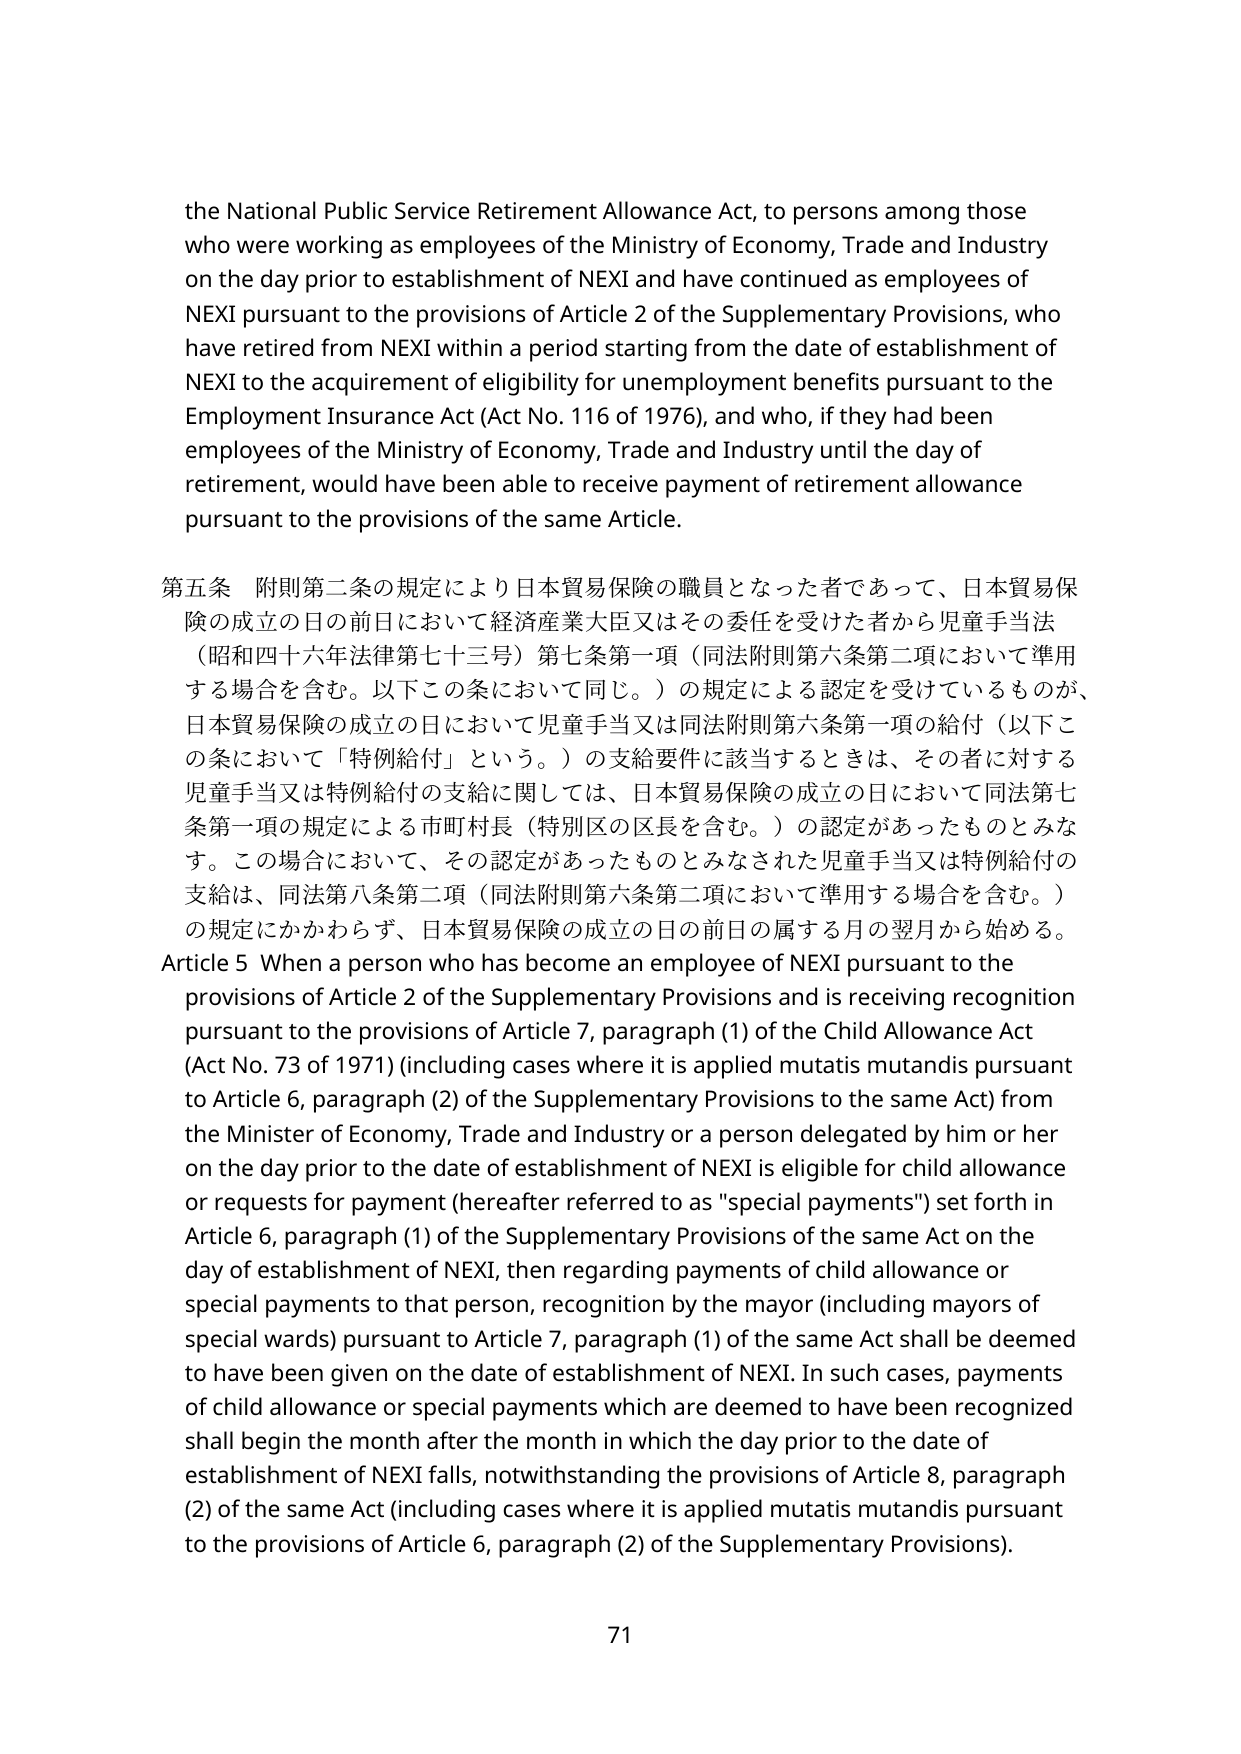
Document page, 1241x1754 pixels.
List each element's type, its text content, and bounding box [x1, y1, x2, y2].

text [161, 194, 1079, 535]
text Article 5 When a person who has become an employee of NEXI pursuant to the provisions of Article 2 of the Supplementary Provisions and is receiving recognition pursuant to the provisions of Article 7, paragraph (1) of the Child Allowance Act (Act No. 73 of 1971) (including cases where it is applied mutatis mutandis pursuant to Article 6, paragraph (2) of the Supplementary Provisions to the same Act) from the Minister of Economy, Trade and Industry or a person delegated by him or her on the day prior to the date of establishment of NEXI is eligible for child allowance or requests for payment (hereafter referred to as "special payments") set forth in Article 6, paragraph (1) of the Supplementary Provisions of the same Act on the day of establishment of NEXI, then regarding payments of child allowance or special payments to that person, recognition by the mayor (including mayors of special wards) pursuant to Article 7, paragraph (1) of the same Act shall be deemed to have been given on the date of establishment of NEXI. In such cases, payments of child allowance or special payments which are deemed to have been recognized shall begin the month after the month in which the day prior to the date of establishment of NEXI falls, notwithstanding the provisions of Article 8, paragraph (2) of the same Act (including cases where it is applied mutatis mutandis pursuant to the provisions of Article 6, paragraph (2) of the Supplementary Provisions). [161, 945, 1079, 1560]
text 第五条 附則第二条の規定により日本貿易保険の職員となった者であって、日本貿易保険の成立の日の前日において経済産業大臣又はその委任を受けた者から児童手当法（昭和四十六年法律第七十三号）第七条第一項（同法附則第六条第二項において準用する場合を含む。以下この条において同じ。）の規定による認定を受けているものが、日本貿易保険の成立の日において児童手当又は同法附則第六条第一項の給付（以下この条において「特例給付」という。）の支給要件に該当するときは、その者に対する児童手当又は特例給付の支給に関しては、日本貿易保険の成立の日において同法第七条第一項の規定による市町村長（特別区の区長を含む。）の認定があったものとみなす。この場合において、その認定があったものとみなされた児童手当又は特例給付の支給は、同法第八条第二項（同法附則第六条第二項において準用する場合を含む。）の規定にかかわらず、日本貿易保険の成立の日の前日の属する月の翌月から始める。 [161, 569, 1079, 945]
